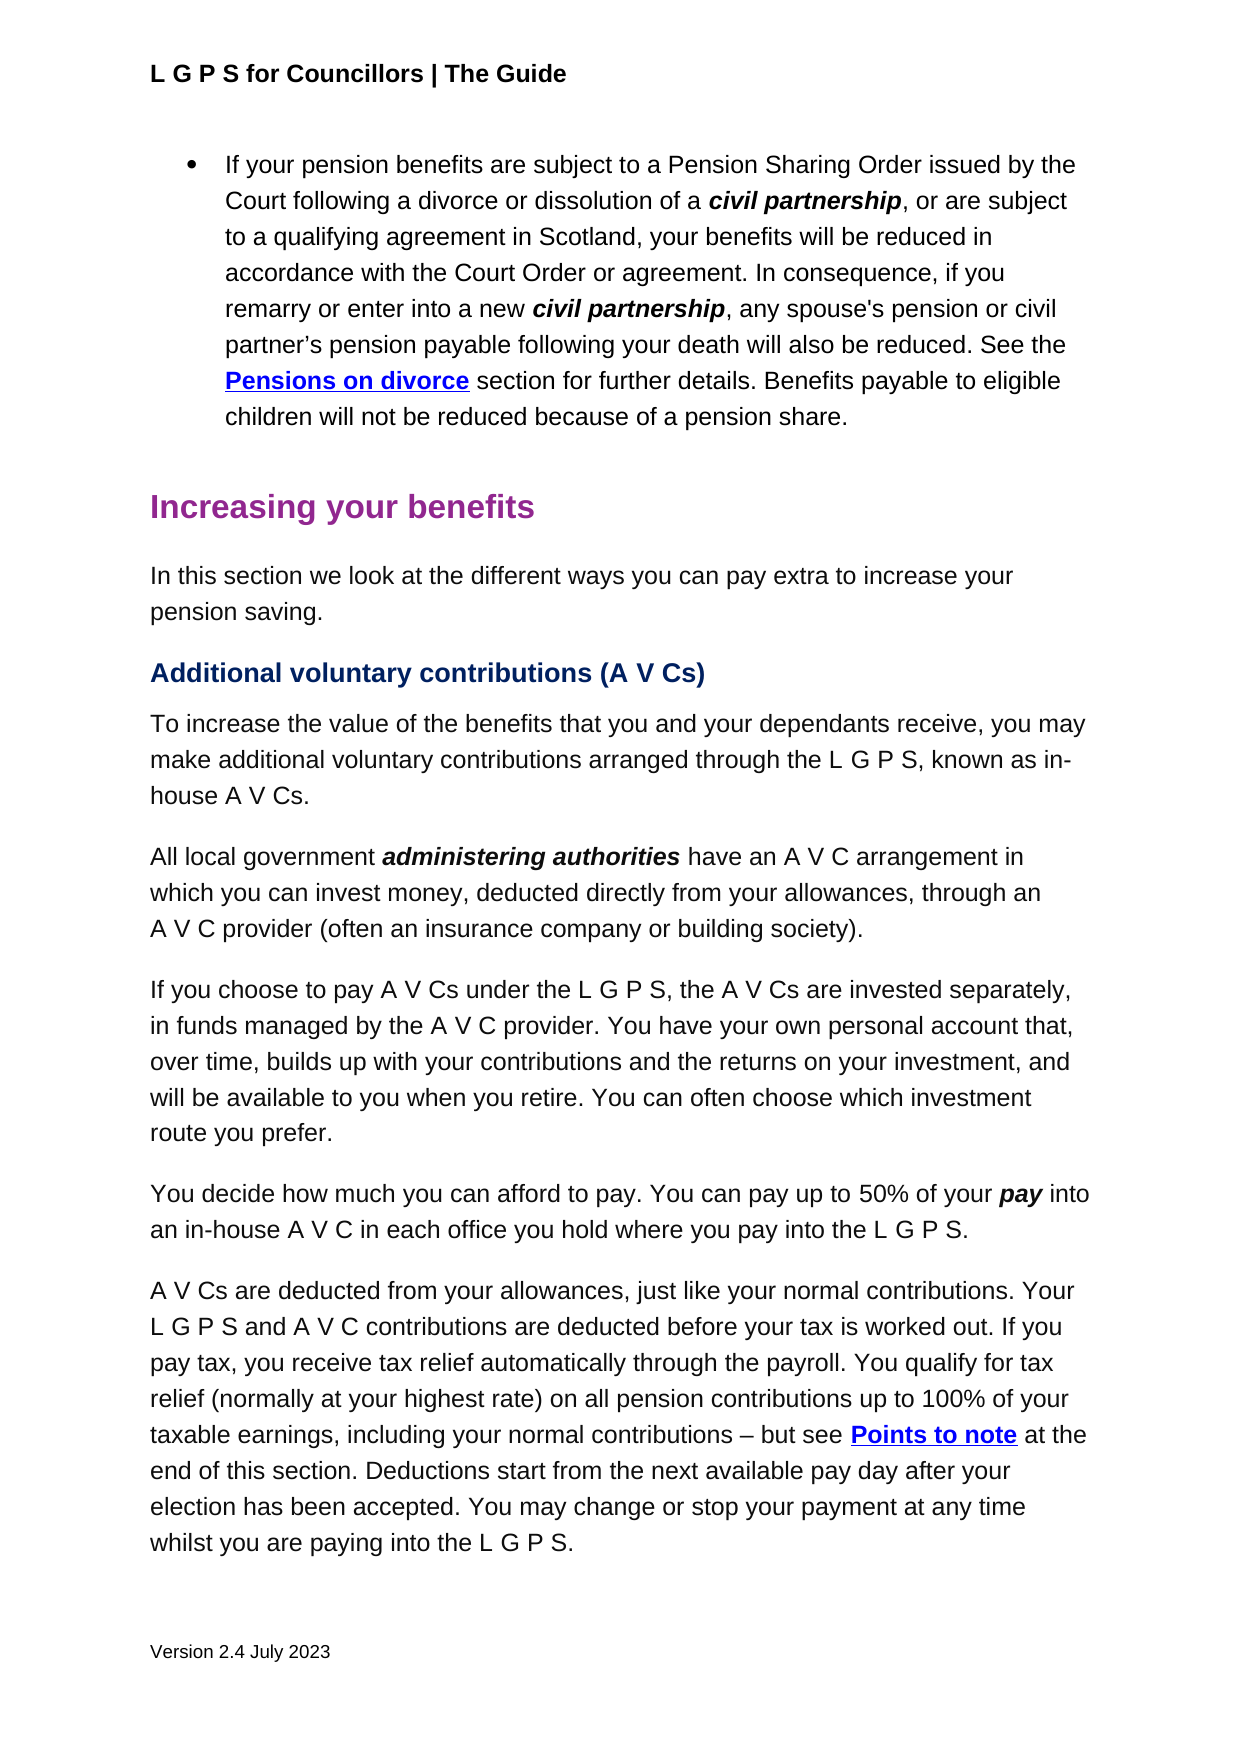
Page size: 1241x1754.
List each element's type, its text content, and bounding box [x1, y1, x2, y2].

subtitle Additional voluntary contributions (A V Cs) [150, 657, 1090, 689]
subtitle Increasing your benefits [150, 488, 1090, 526]
list If your pension benefits are subject to a Pension Sharing Order issued by the Court following a divorce or dissolution of a civil partnership, or are subject to a qualifying agreement in Scotland, your benefits will be reduced in accordance with the Court Order or agreement. In consequence, if you remarry or enter into a new civil partnership, any spouse's pension or civil partner’s pension payable following your death will also be reduced. See the Pensions on divorce section for further details. Benefits payable to eligible children will not be reduced because of a pension share. [187, 150, 1090, 430]
text In this section we look at the different ways you can pay extra to increase your pension saving. [150, 561, 1090, 625]
text If you choose to pay A V Cs under the L G P S, the A V Cs are invested separately, in funds managed by the A V C provider. You have your own personal account that, over time, builds up with your contributions and the returns on your investment, and will be available to you when you retire. You can often choose which investment route you prefer. [150, 975, 1090, 1147]
text All local government administering authorities have an A V C arrangement in which you can invest money, deducted directly from your allowances, through an A V C provider (often an insurance company or building society). [150, 842, 1090, 942]
text You decide how much you can afford to pay. You can pay up to 50% of your pay into an in-house A V C in each office you hold where you pay into the L G P S. [150, 1179, 1090, 1244]
text To increase the value of the benefits that you and your dependants receive, you may make additional voluntary contributions arranged through the L G P S, known as in-house A V Cs. [150, 709, 1090, 810]
text A V Cs are deducted from your allowances, just like your normal contributions. Your L G P S and A V C contributions are deducted before your tax is worked out. If you pay tax, you receive tax relief automatically through the payroll. You qualify for tax relief (normally at your highest rate) on all pension contributions up to 100% of your taxable earnings, including your normal contributions – but see Points to note at the end of this section. Deductions start from the next available pay day after your election has been accepted. You may change or stop your payment at any time whilst you are paying into the L G P S. [150, 1276, 1090, 1557]
